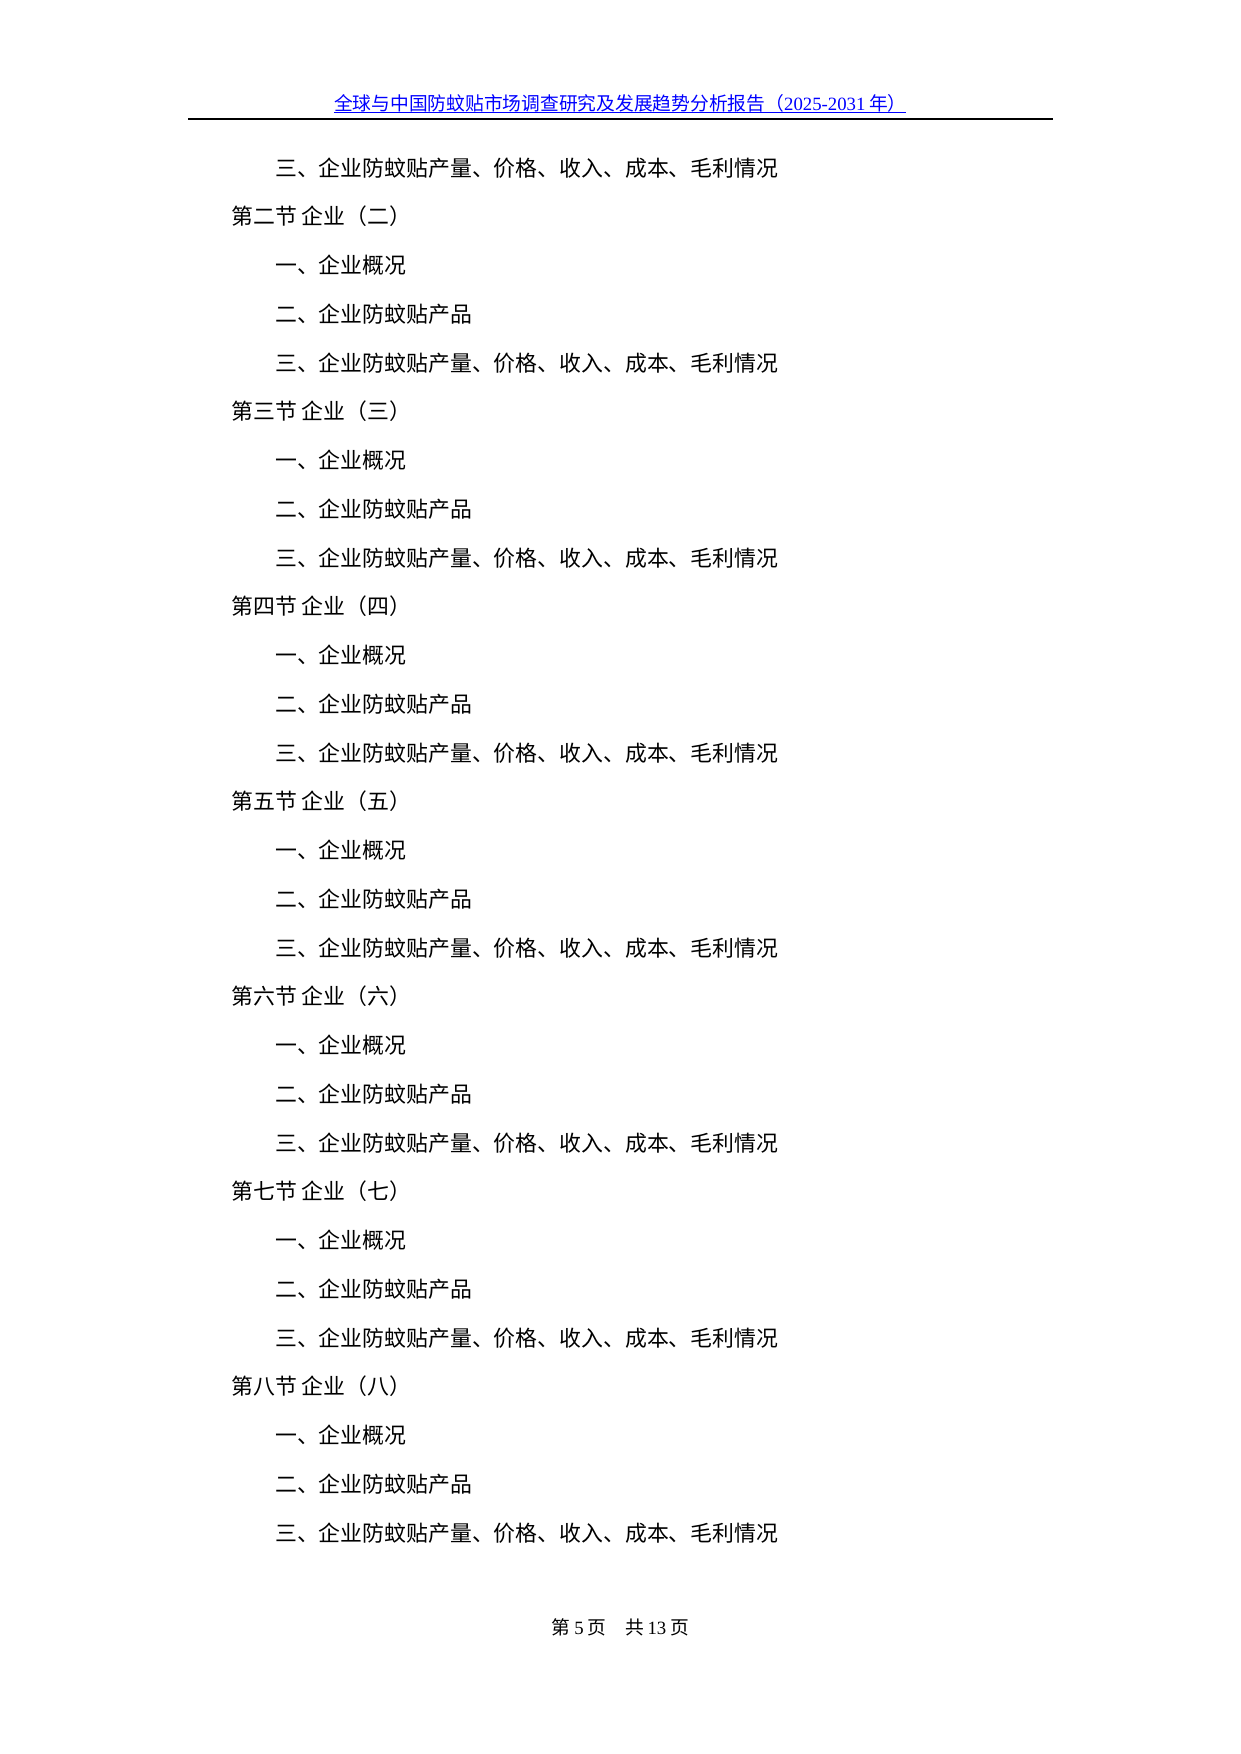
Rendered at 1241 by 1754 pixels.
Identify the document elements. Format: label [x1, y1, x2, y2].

text [187, 150, 1053, 1548]
